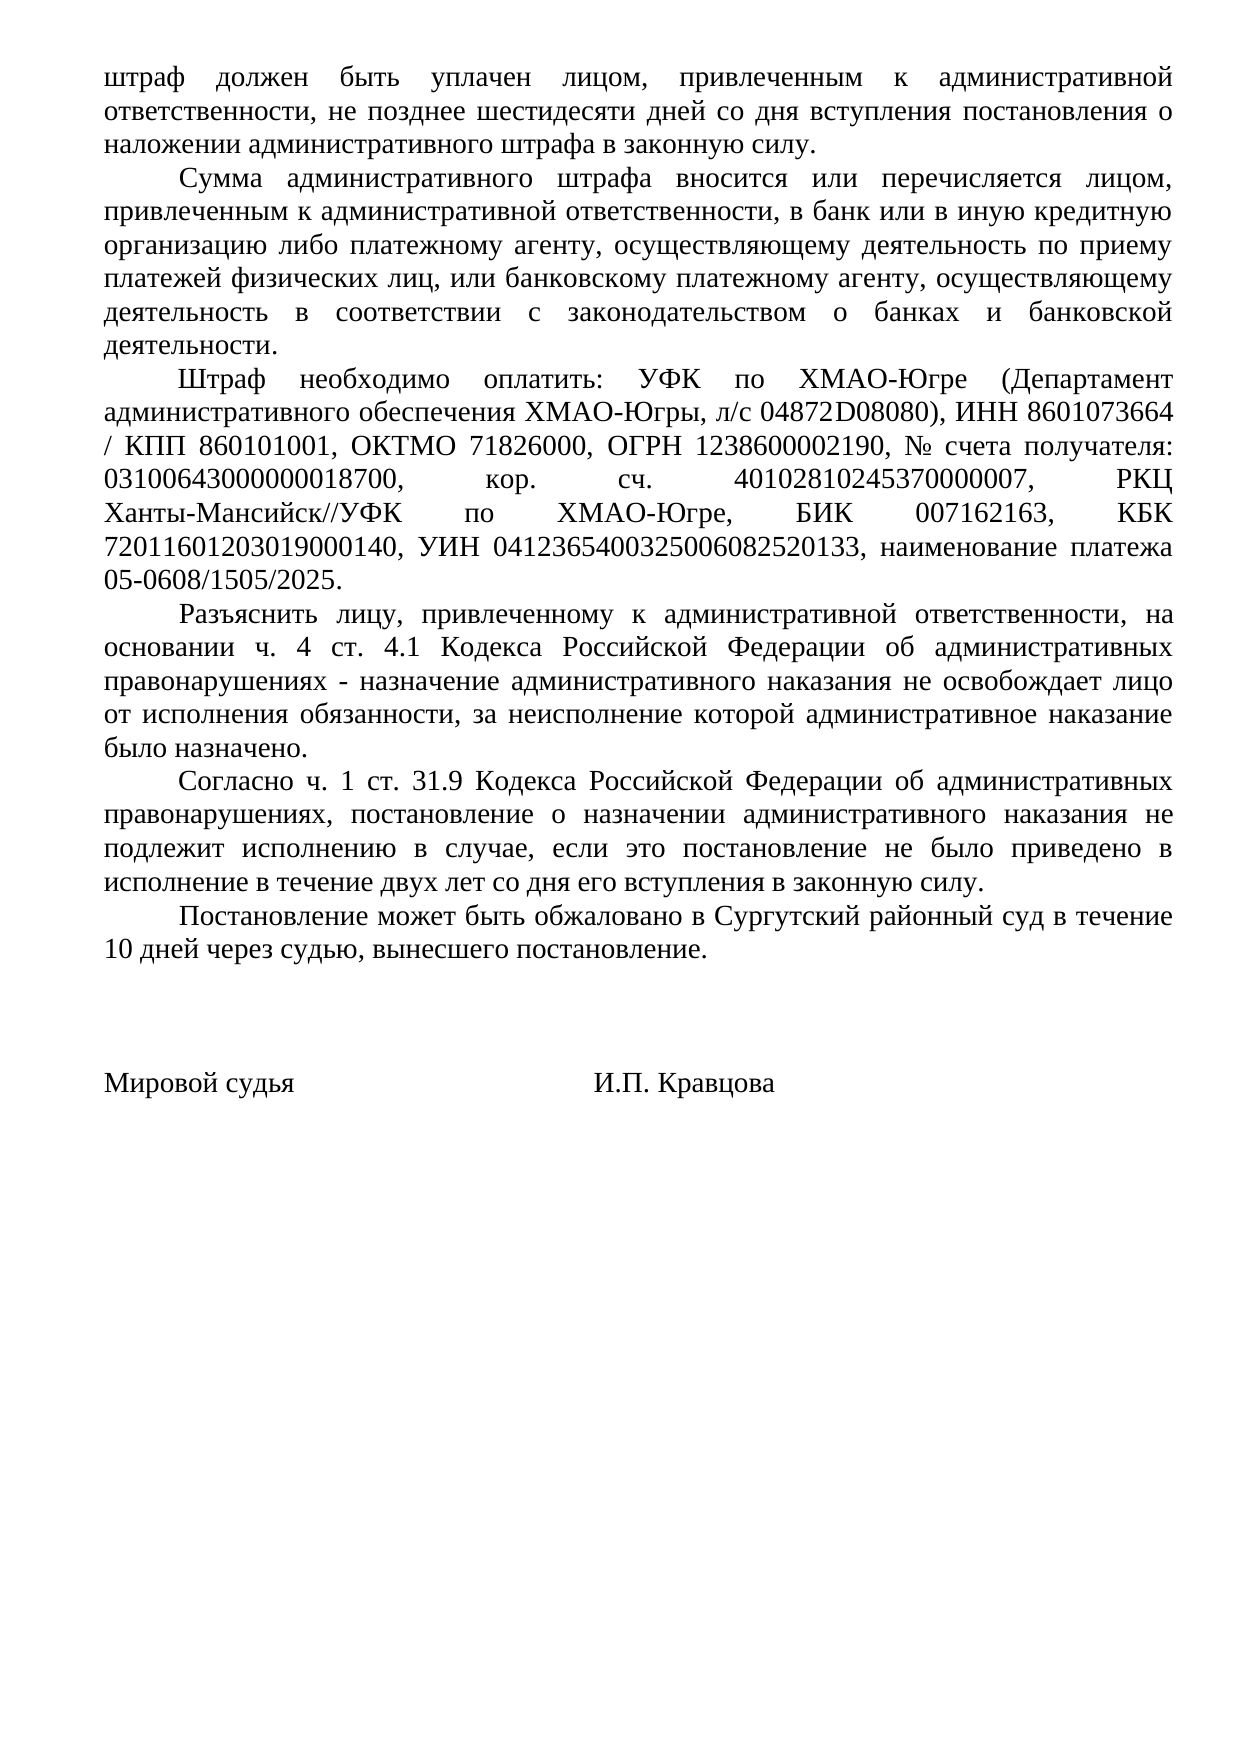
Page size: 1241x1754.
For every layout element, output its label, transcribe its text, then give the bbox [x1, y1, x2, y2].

text Штраф необходимо оплатить: УФК по ХМАО-Югре (Департамент административного обеспечения ХМАО-Югры, л/с 04872D08080), ИНН 8601073664 / КПП 860101001, ОКТМО 71826000, ОГРН 1238600002190, № счета получателя: 03100643000000018700, кор. сч. 40102810245370000007, РКЦ Ханты-Мансийск//УФК по ХМАО-Югре, БИК 007162163, КБК 72011601203019000140, УИН 0412365400325006082520133, наименование платежа 05-0608/1505/2025. [103, 361, 1174, 596]
text Постановление может быть обжаловано в Сургутский районный суд в течение 10 дней через судью, вынесшего постановление. [103, 898, 1174, 965]
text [103, 59, 1174, 160]
text Мировой судья И.П. Кравцова [103, 1065, 1174, 1099]
text Разъяснить лицу, привлеченному к административной ответственности, на основании ч. 4 ст. 4.1 Кодекса Российской Федерации об административных правонарушениях - назначение административного наказания не освобождает лицо от исполнения обязанности, за неисполнение которой административное наказание было назначено. [103, 596, 1174, 763]
text Согласно ч. 1 ст. 31.9 Кодекса Российской Федерации об административных правонарушениях, постановление о назначении административного наказания не подлежит исполнению в случае, если это постановление не было приведено в исполнение в течение двух лет со дня его вступления в законную силу. [103, 763, 1174, 898]
text Сумма административного штрафа вносится или перечисляется лицом, привлеченным к административной ответственности, в банк или в иную кредитную организацию либо платежному агенту, осуществляющему деятельность по приему платежей физических лиц, или банковскому платежному агенту, осуществляющему деятельность в соответствии с законодательством о банках и банковской деятельности. [103, 160, 1174, 361]
